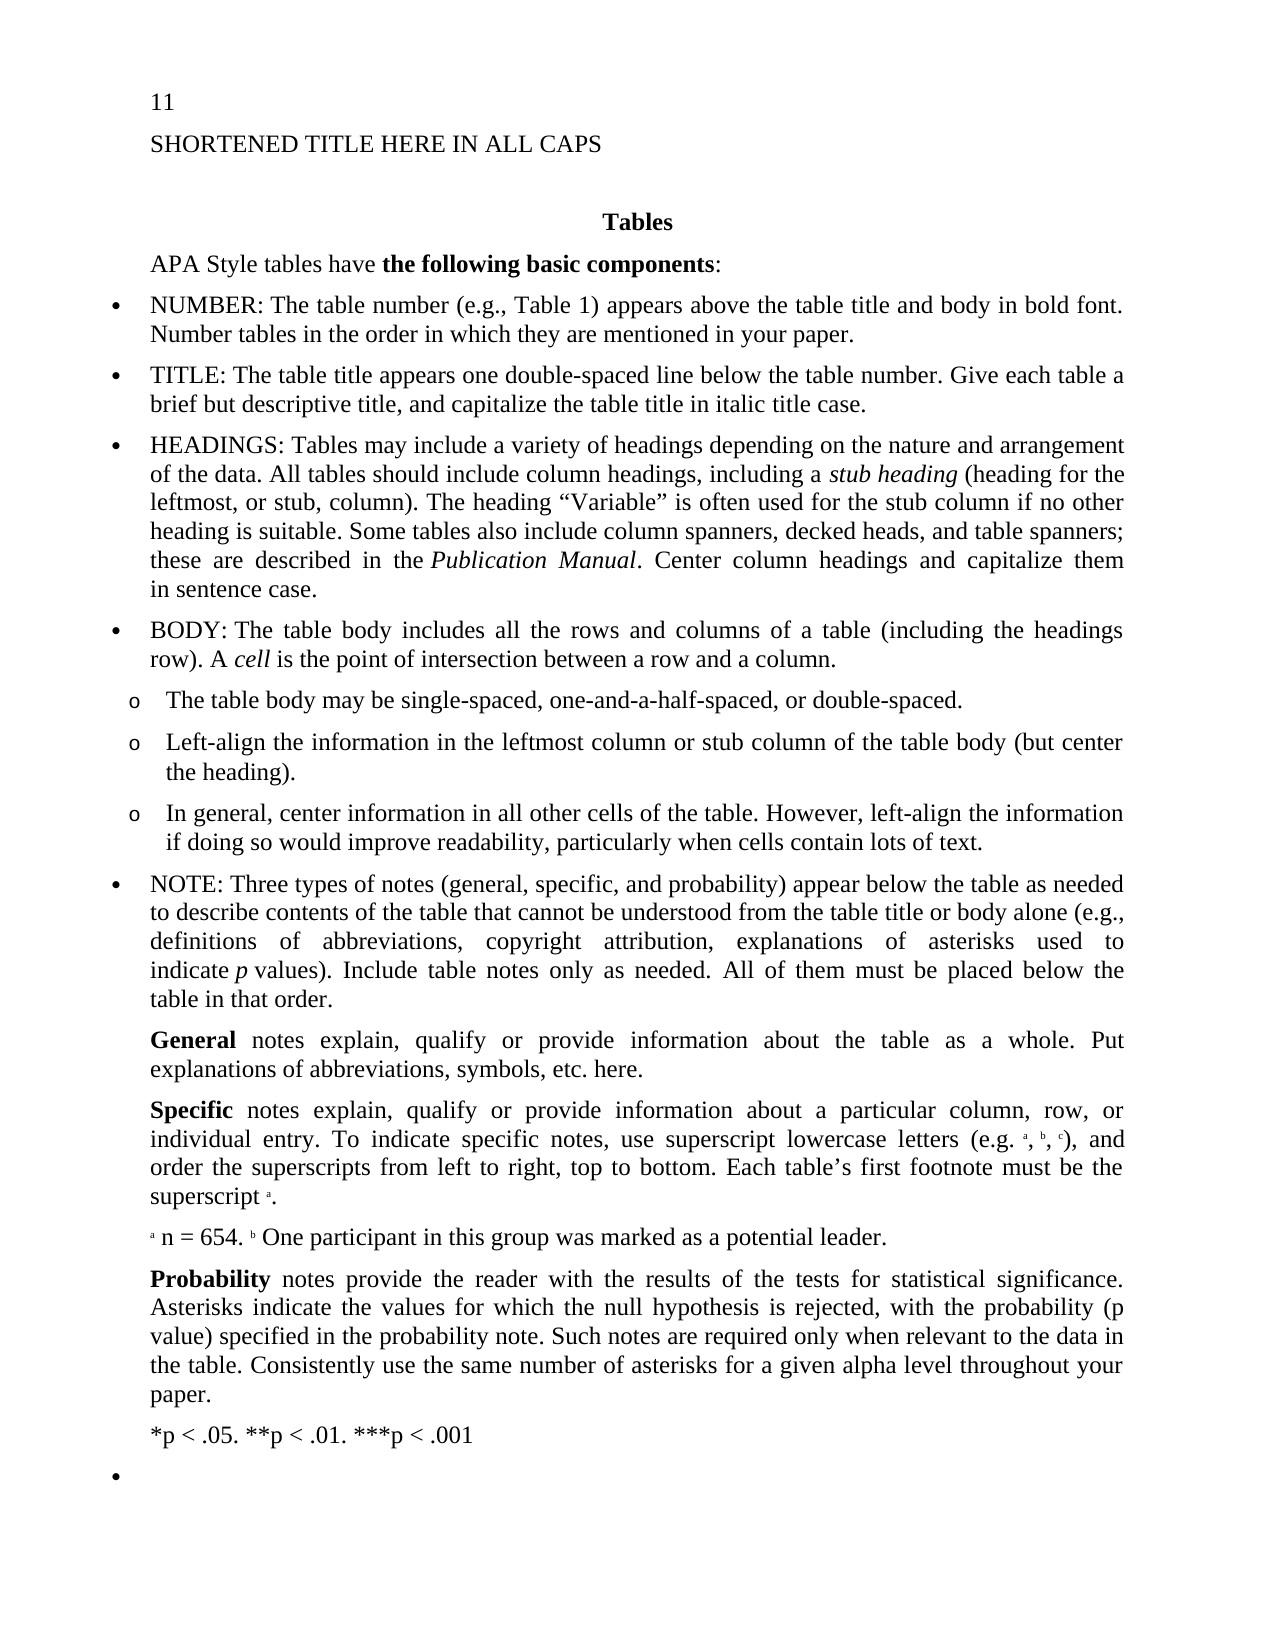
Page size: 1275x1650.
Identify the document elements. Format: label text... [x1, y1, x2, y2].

list Left-align the information in the leftmost column or stub column of the table body (but center the heading). [128, 727, 1125, 785]
list number: The table number (e.g., Table 1) appears above the table title and body in bold font. Number tables in the order in which they are mentioned in your paper. [112, 290, 1125, 347]
list headings: Tables may include a variety of headings depending on the nature and arrangement of the data. All tables should include column headings, including a stub heading (heading for the leftmost, or stub, column). The heading “Variable” is often used for the stub column if no other heading is suitable. Some tables also include column spanners, decked heads, and table spanners; these are described in the Publication Manual. Center column headings and capitalize them in sentence case. [112, 430, 1125, 602]
text APA Style tables have the following basic components: [150, 249, 1125, 277]
list title: The table title appears one double-spaced line below the table number. Give each table a brief but descriptive title, and capitalize the table title in italic title case. [112, 360, 1125, 417]
list note: Three types of notes (general, specific, and probability) appear below the table as needed to describe contents of the table that cannot be understood from the table title or body alone (e.g., definitions of abbreviations, copyright attribution, explanations of asterisks used to indicate p values). Include table notes only as needed. All of them must be placed below the table in that order. [112, 869, 1125, 1012]
text Probability notes provide the reader with the results of the tests for statistical significance. Asterisks indicate the values for which the null hypothesis is rejected, with the probability (p value) specified in the probability note. Such notes are required only when relevant to the data in the table. Consistently use the same number of asterisks for a given alpha level throughout your paper. [150, 1264, 1125, 1407]
text a n = 654. b One participant in this group was marked as a potential leader. [150, 1222, 1125, 1251]
list The table body may be single-spaced, one-and-a-half-spaced, or double-spaced. [128, 685, 1125, 714]
text General notes explain, qualify or provide information about the table as a whole. Put explanations of abbreviations, symbols, etc. here. [150, 1025, 1125, 1082]
title Tables [150, 207, 1125, 236]
text Specific notes explain, qualify or provide information about a particular column, row, or individual entry. To indicate specific notes, use superscript lowercase letters (e.g. a, b, c), and order the superscripts from left to right, top to bottom. Each table’s first footnote must be the superscript a. [150, 1095, 1125, 1210]
text *p < .05. **p < .01. ***p < .001 [150, 1420, 1125, 1449]
list body: The table body includes all the rows and columns of a table (including the headings row). A cell is the point of intersection between a row and a column. [112, 615, 1125, 672]
list In general, center information in all other cells of the table. However, left-align the information if doing so would improve readability, particularly when cells contain lots of text. [128, 798, 1125, 856]
